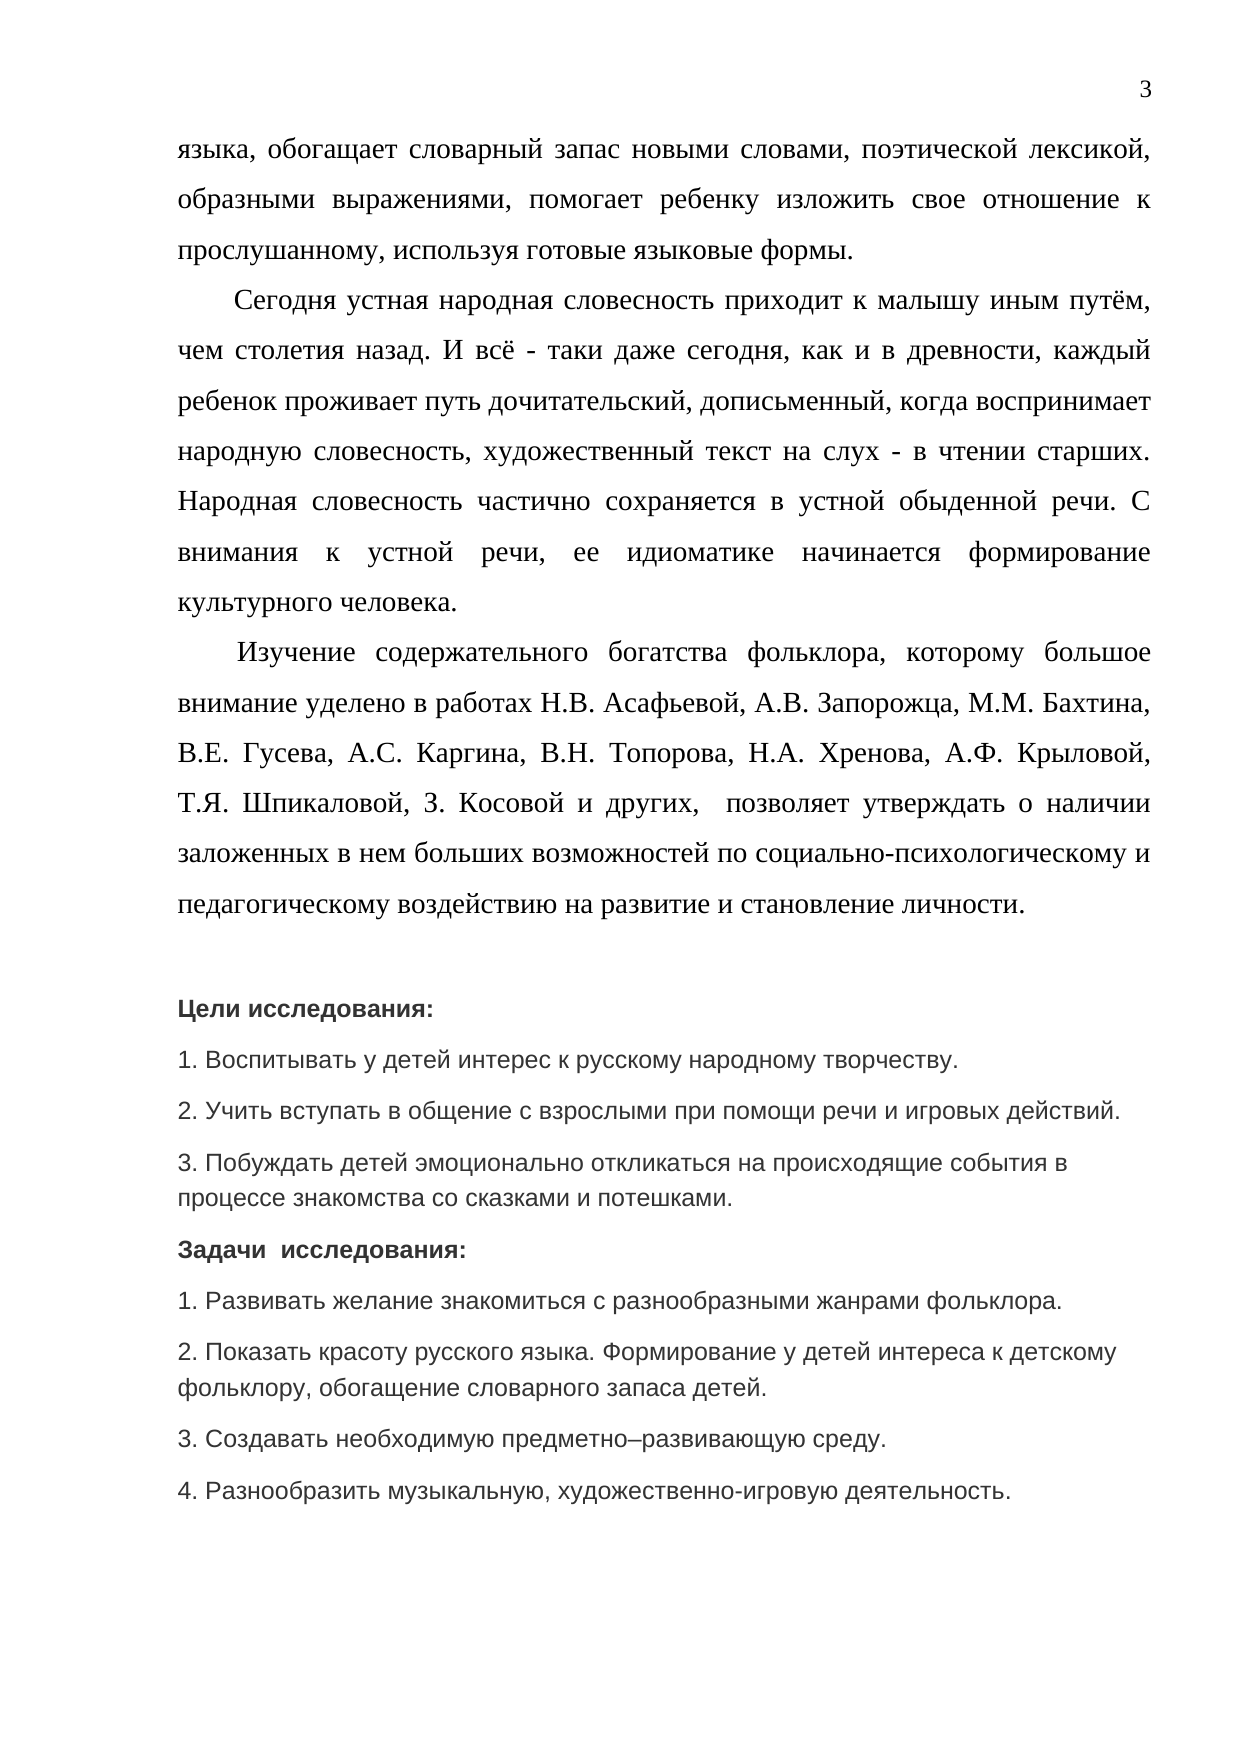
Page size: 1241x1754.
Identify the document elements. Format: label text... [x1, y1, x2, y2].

text Цели исследования: [177, 987, 1152, 1022]
text Изучение содержательного богатства фольклора, которому большое внимание уделено в работах Н.В. Асафьевой, А.В. Запорожца, М.М. Бахтина, В.Е. Гусева, А.С. Каргина, В.Н. Топорова, Н.А. Хренова, А.Ф. Крыловой, Т.Я. Шпикаловой, З. Косовой и других, позволяет утверждать о наличии заложенных в нем больших возможностей по социально-психологическому и педагогическому воздействию на развитие и становление личности. [177, 634, 1152, 919]
text Сегодня устная народная словесность приходит к малышу иным путём, чем столетия назад. И всё - таки даже сегодня, как и в древности, каждый ребенок проживает путь дочитательский, дописьменный, когда воспринимает народную словесность, художественный текст на слух - в чтении старших. Народная словесность частично сохраняется в устной обыденной речи. С внимания к устной речи, ее идиоматике начинается формирование культурного человека. [177, 282, 1152, 618]
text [177, 131, 1152, 265]
text 1. Развивать желание знакомиться с разнообразными жанрами фольклора. [177, 1279, 1152, 1315]
text 1. Воспитывать у детей интерес к русскому народному творчеству. [177, 1038, 1152, 1074]
text 4. Разнообразить музыкальную, художественно-игровую деятельность. [177, 1469, 1152, 1504]
text 3. Побуждать детей эмоционально откликаться на происходящие события в процессе знакомства со сказками и потешками. [177, 1141, 1152, 1212]
text 3. Создавать необходимую предметно–развивающую среду. [177, 1417, 1152, 1453]
text 2. Учить вступать в общение с взрослыми при помощи речи и игровых действий. [177, 1089, 1152, 1125]
text Задачи исследования: [177, 1228, 1152, 1263]
text 2. Показать красоту русского языка. Формирование у детей интереса к детскому фольклору, обогащение словарного запаса детей. [177, 1330, 1152, 1402]
